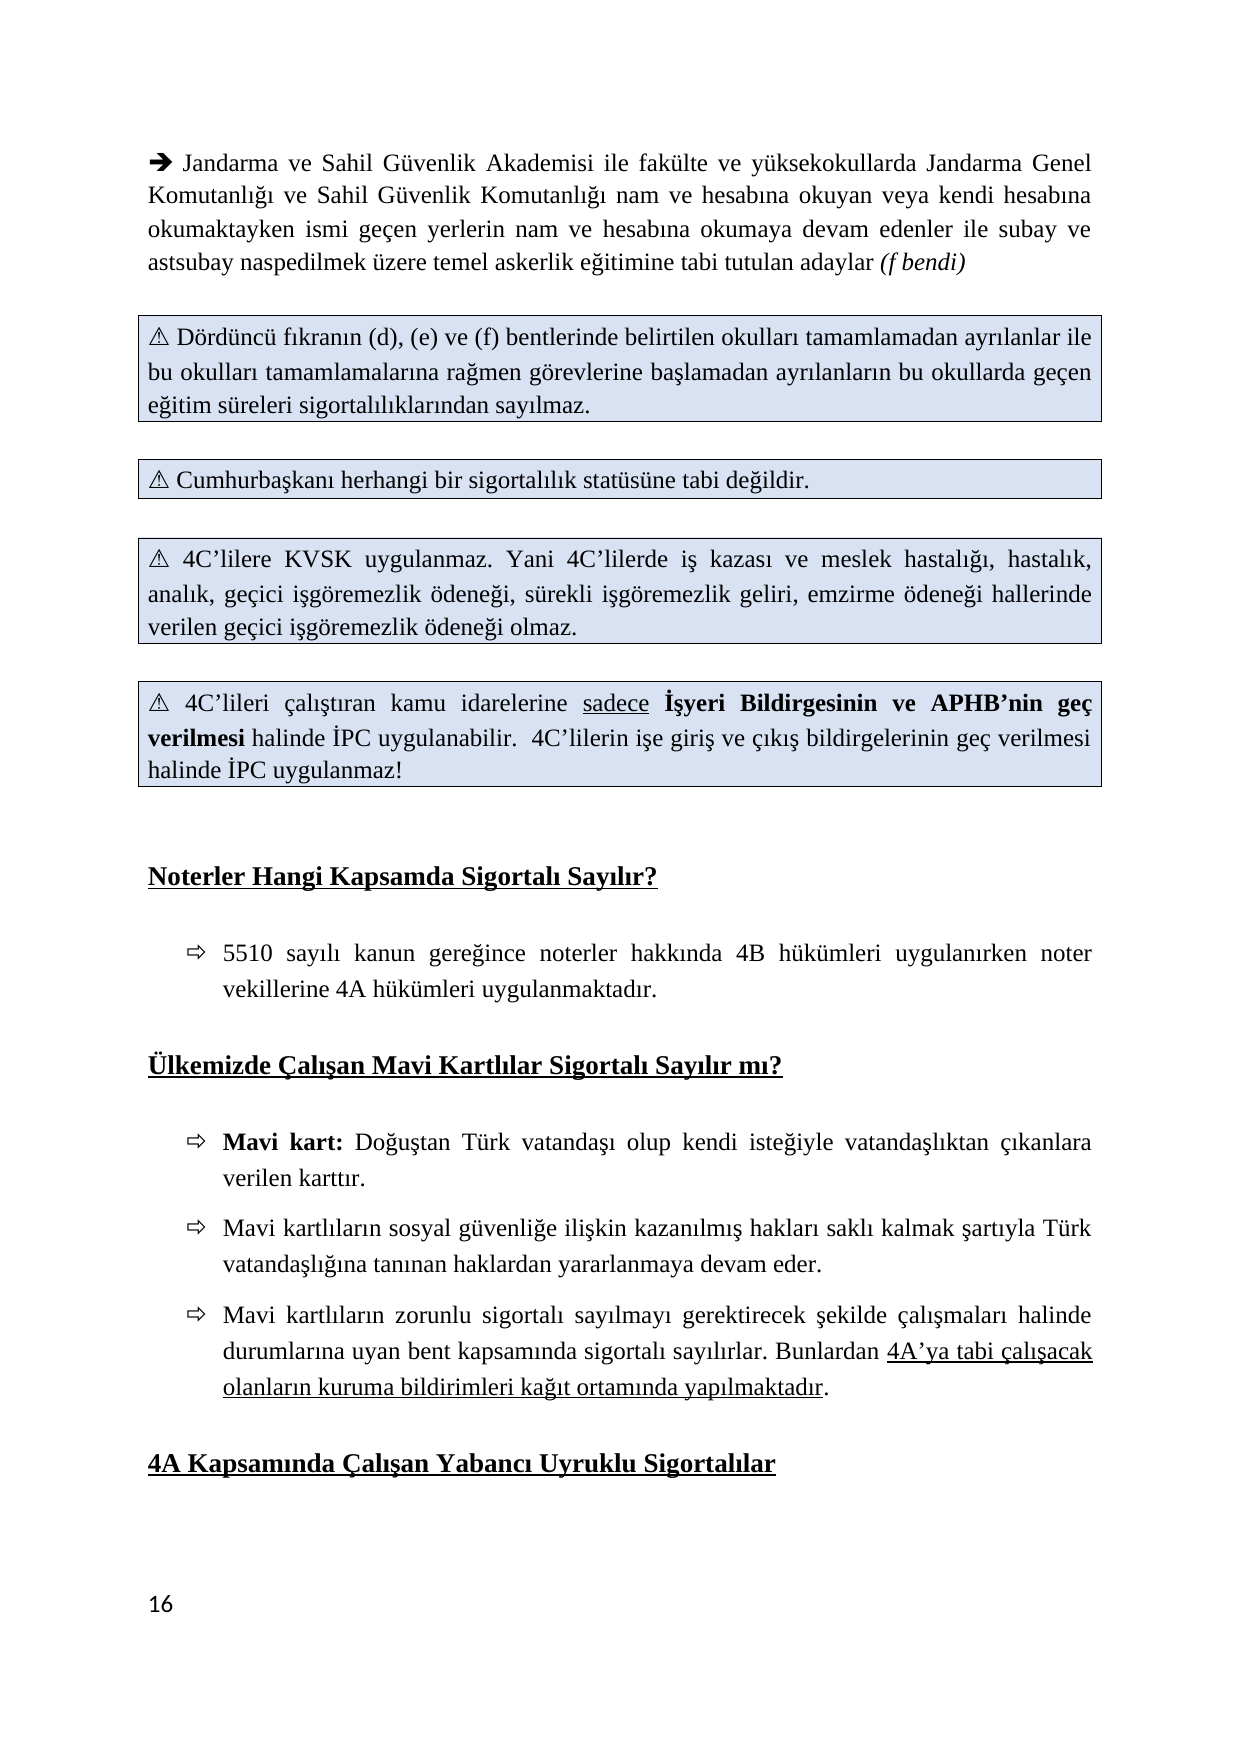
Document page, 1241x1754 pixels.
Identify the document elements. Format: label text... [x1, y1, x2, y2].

text ⚠ Cumhurbaşkanı herhangi bir sigortalılık statüsüne tabi değildir. [139, 460, 1101, 498]
text 4A Kapsamında Çalışan Yabancı Uyruklu Sigortalılar [148, 1447, 1093, 1478]
text ⚠ 4C’lileri çalıştıran kamu idarelerine sadece İşyeri Bildirgesinin ve APHB’nin geç verilmesi halinde İPC uygulanabilir. 4C’lilerin işe giriş ve çıkış bildirgelerinin geç verilmesi halinde İPC uygulanmaz! [139, 682, 1101, 786]
list Mavi kartlıların zorunlu sigortalı sayılmayı gerektirecek şekilde çalışmaları halinde durumlarına uyan bent kapsamında sigortalı sayılırlar. Bunlardan 4A’ya tabi çalışacak olanların kuruma bildirimleri kağıt ortamında yapılmaktadır. [185, 1300, 1093, 1401]
text Ülkemizde Çalışan Mavi Kartlılar Sigortalı Sayılır mı? [148, 1049, 1093, 1080]
list Mavi kartlıların sosyal güvenliğe ilişkin kazanılmış hakları saklı kalmak şartıyla Türk vatandaşlığına tanınan haklardan yararlanmaya devam eder. [185, 1213, 1093, 1278]
list 5510 sayılı kanun gereğince noterler hakkında 4B hükümleri uygulanırken noter vekillerine 4A hükümleri uygulanmaktadır. [185, 938, 1093, 1003]
text ⚠ 4C’lilere KVSK uygulanmaz. Yani 4C’lilerde iş kazası ve meslek hastalığı, hastalık, analık, geçici işgöremezlik ödeneği, sürekli işgöremezlik geliri, emzirme ödeneği hallerinde verilen geçici işgöremezlik ödeneği olmaz. [139, 539, 1101, 643]
text Jandarma ve Sahil Güvenlik Akademisi ile fakülte ve yüksekokullarda Jandarma Genel Komutanlığı ve Sahil Güvenlik Komutanlığı nam ve hesabına okuyan veya kendi hesabına okumaktayken ismi geçen yerlerin nam ve hesabına okumaya devam edenler ile subay ve astsubay naspedilmek üzere temel askerlik eğitimine tabi tutulan adaylar (f bendi) [148, 148, 1093, 275]
list Mavi kart: Doğuştan Türk vatandaşı olup kendi isteğiyle vatandaşlıktan çıkanlara verilen karttır. [185, 1127, 1093, 1191]
text ⚠ Dördüncü fıkranın (d), (e) ve (f) bentlerinde belirtilen okulları tamamlamadan ayrılanlar ile bu okulları tamamlamalarına rağmen görevlerine başlamadan ayrılanların bu okullarda geçen eğitim süreleri sigortalılıklarından sayılmaz. [139, 316, 1101, 421]
text Noterler Hangi Kapsamda Sigortalı Sayılır? [148, 861, 1093, 892]
